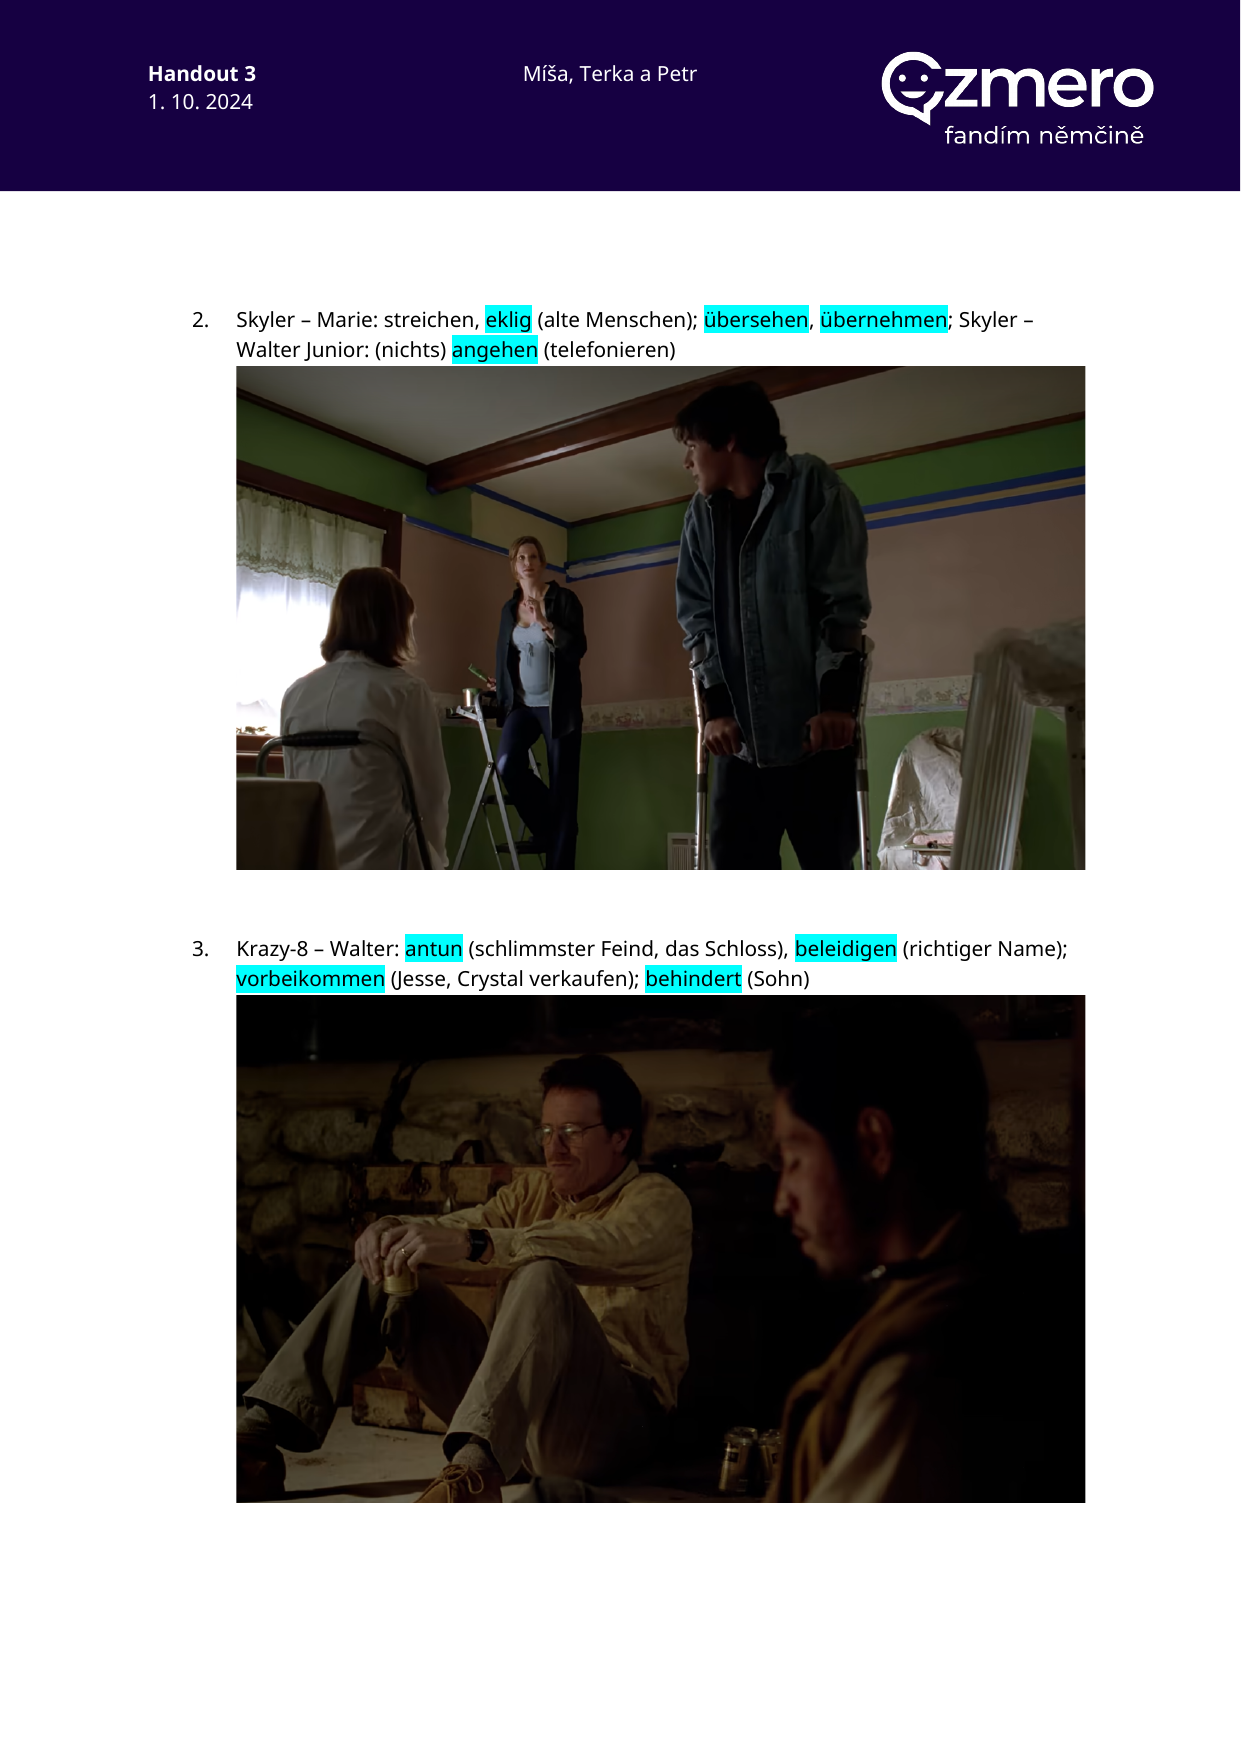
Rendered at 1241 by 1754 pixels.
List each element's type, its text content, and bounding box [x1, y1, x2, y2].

picture [236, 995, 1086, 1503]
picture [855, 6, 1180, 189]
picture [236, 366, 1086, 870]
